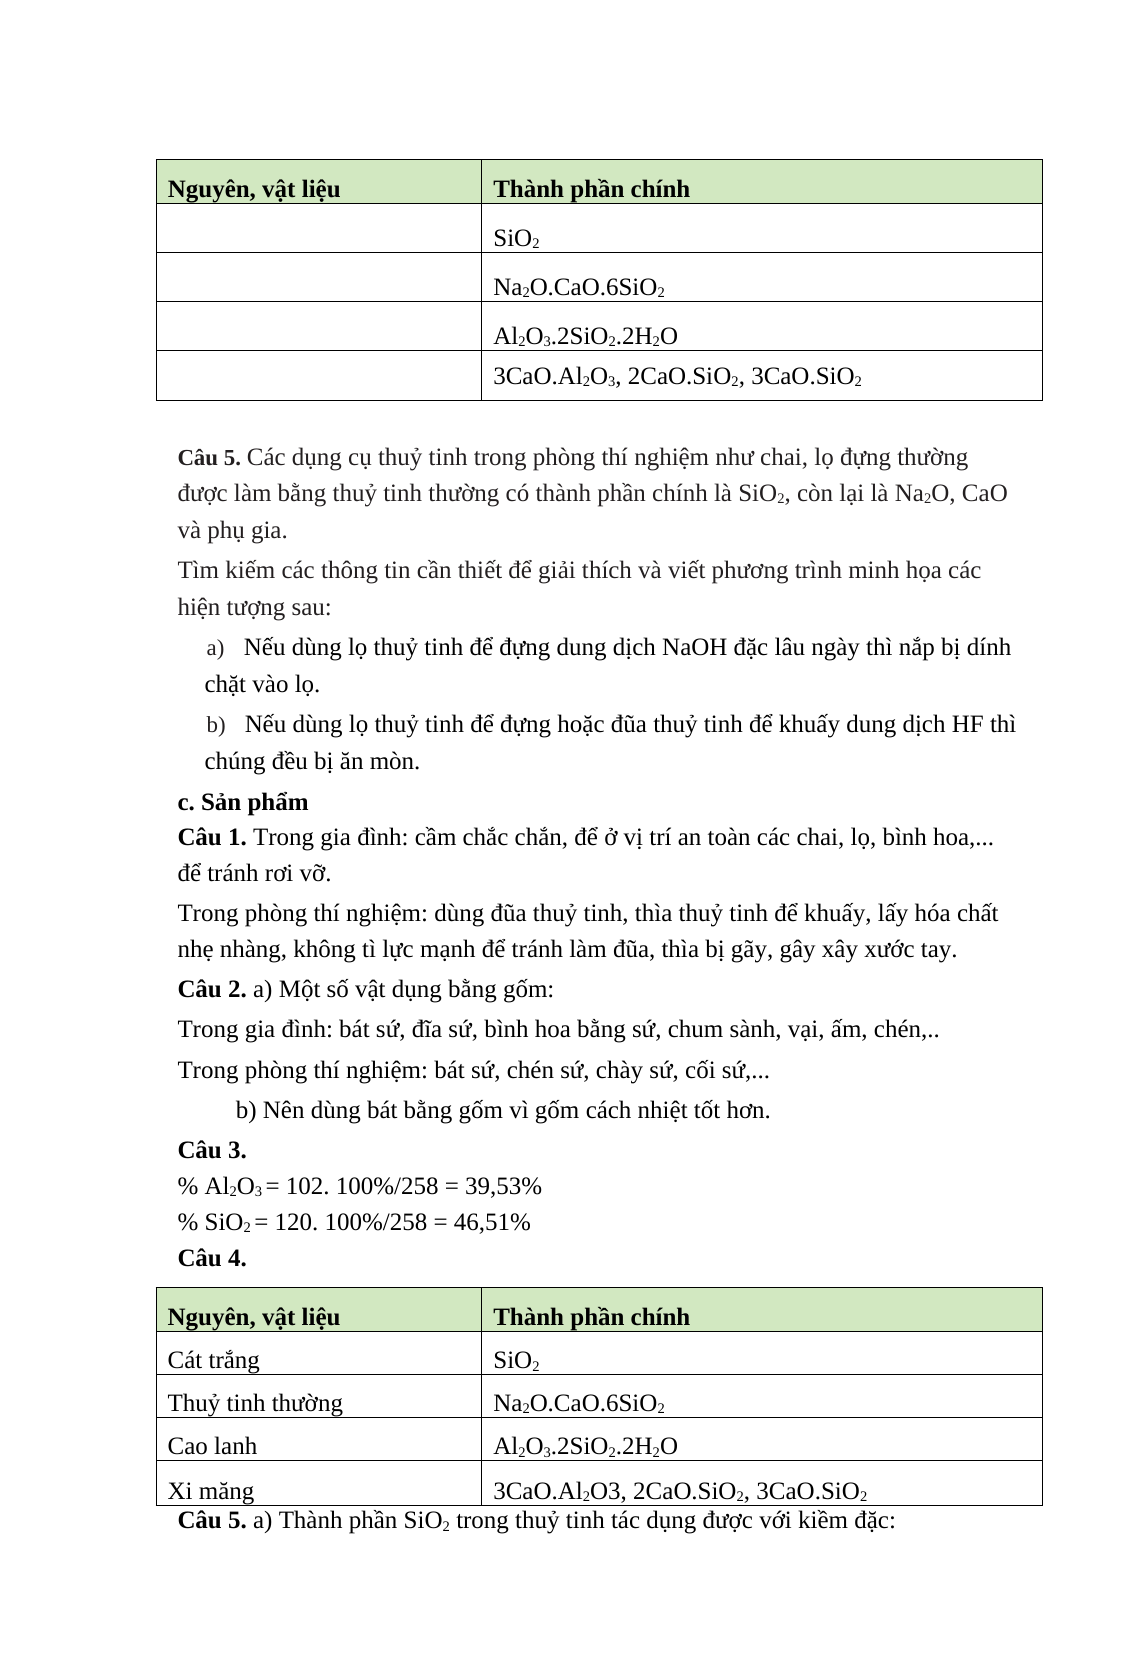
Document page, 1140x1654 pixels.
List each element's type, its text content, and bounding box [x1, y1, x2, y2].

table_cell 3CaO.Al2O3, 2CaO.SiO2, 3CaO.SiO2 [482, 351, 1042, 400]
table_cell Cát trắng [157, 1332, 481, 1374]
text Câu 2. a) Một số vật dụng bằng gốm: [177, 974, 1022, 1003]
table_cell [157, 204, 481, 252]
text Câu 1. Trong gia đình: cầm chắc chắn, để ở vị trí an toàn các chai, lọ, bình hoa,... để tránh rơi vỡ. [177, 822, 1022, 887]
table_cell 3CaO.Al2O3, 2CaO.SiO2, 3CaO.SiO2 [482, 1461, 1042, 1504]
table_header Nguyên, vật liệu [157, 1288, 481, 1331]
text Câu 5. Các dụng cụ thuỷ tinh trong phòng thí nghiệm như chai, lọ đựng thường được làm bằng thuỷ tinh thường có thành phần chính là SiO2, còn lại là Na2O, CaO và phụ gia. [177, 442, 1022, 543]
table_cell Al2O3.2SiO2.2H2O [482, 1418, 1042, 1460]
text % Al2O3 = 102. 100%/258 = 39,53% [177, 1171, 1022, 1199]
text Tìm kiếm các thông tin cần thiết để giải thích và viết phương trình minh họa các hiện tượng sau: [177, 555, 1022, 621]
table_cell [157, 302, 481, 349]
table_header Nguyên, vật liệu [157, 160, 481, 203]
text % SiO2 = 120. 100%/258 = 46,51% [177, 1207, 1022, 1236]
table_cell Na2O.CaO.6SiO2 [482, 1375, 1042, 1417]
table_cell Na2O.CaO.6SiO2 [482, 253, 1042, 301]
table_header Thành phần chính [482, 1288, 1042, 1331]
table_cell [157, 351, 481, 400]
list Nếu dùng lọ thuỷ tinh để đựng hoặc đũa thuỷ tinh để khuấy dung dịch HF thì chúng đều bị ăn mòn. [204, 709, 1022, 775]
list Nếu dùng lọ thuỷ tinh để đựng dung dịch NaOH đặc lâu ngày thì nắp bị dính chặt vào lọ. [204, 632, 1022, 698]
table_header Thành phần chính [482, 160, 1042, 203]
table_cell Cao lanh [157, 1418, 481, 1460]
table_cell Thuỷ tinh thường [157, 1375, 481, 1417]
text Câu 5. a) Thành phần SiO2 trong thuỷ tinh tác dụng được với kiềm đặc: [177, 1506, 1022, 1534]
table_cell Al2O3.2SiO2.2H2O [482, 302, 1042, 349]
text c. Sản phẩm [177, 787, 1022, 815]
text b) Nên dùng bát bằng gốm vì gốm cách nhiệt tốt hơn. [177, 1095, 1022, 1123]
table_cell [157, 253, 481, 301]
text Trong gia đình: bát sứ, đĩa sứ, bình hoa bằng sứ, chum sành, vại, ấm, chén,.. [177, 1014, 1022, 1043]
text Câu 4. [177, 1243, 1022, 1271]
table_cell Xi măng [157, 1461, 481, 1504]
text Câu 3. [177, 1135, 1022, 1164]
table_cell SiO2 [482, 1332, 1042, 1374]
table_cell SiO2 [482, 204, 1042, 252]
text Trong phòng thí nghiệm: bát sứ, chén sứ, chày sứ, cối sứ,... [177, 1055, 1022, 1083]
text Trong phòng thí nghiệm: dùng đũa thuỷ tinh, thìa thuỷ tinh để khuấy, lấy hóa chất nhẹ nhàng, không tì lực mạnh để tránh làm đũa, thìa bị gãy, gây xây xước tay. [177, 898, 1022, 963]
